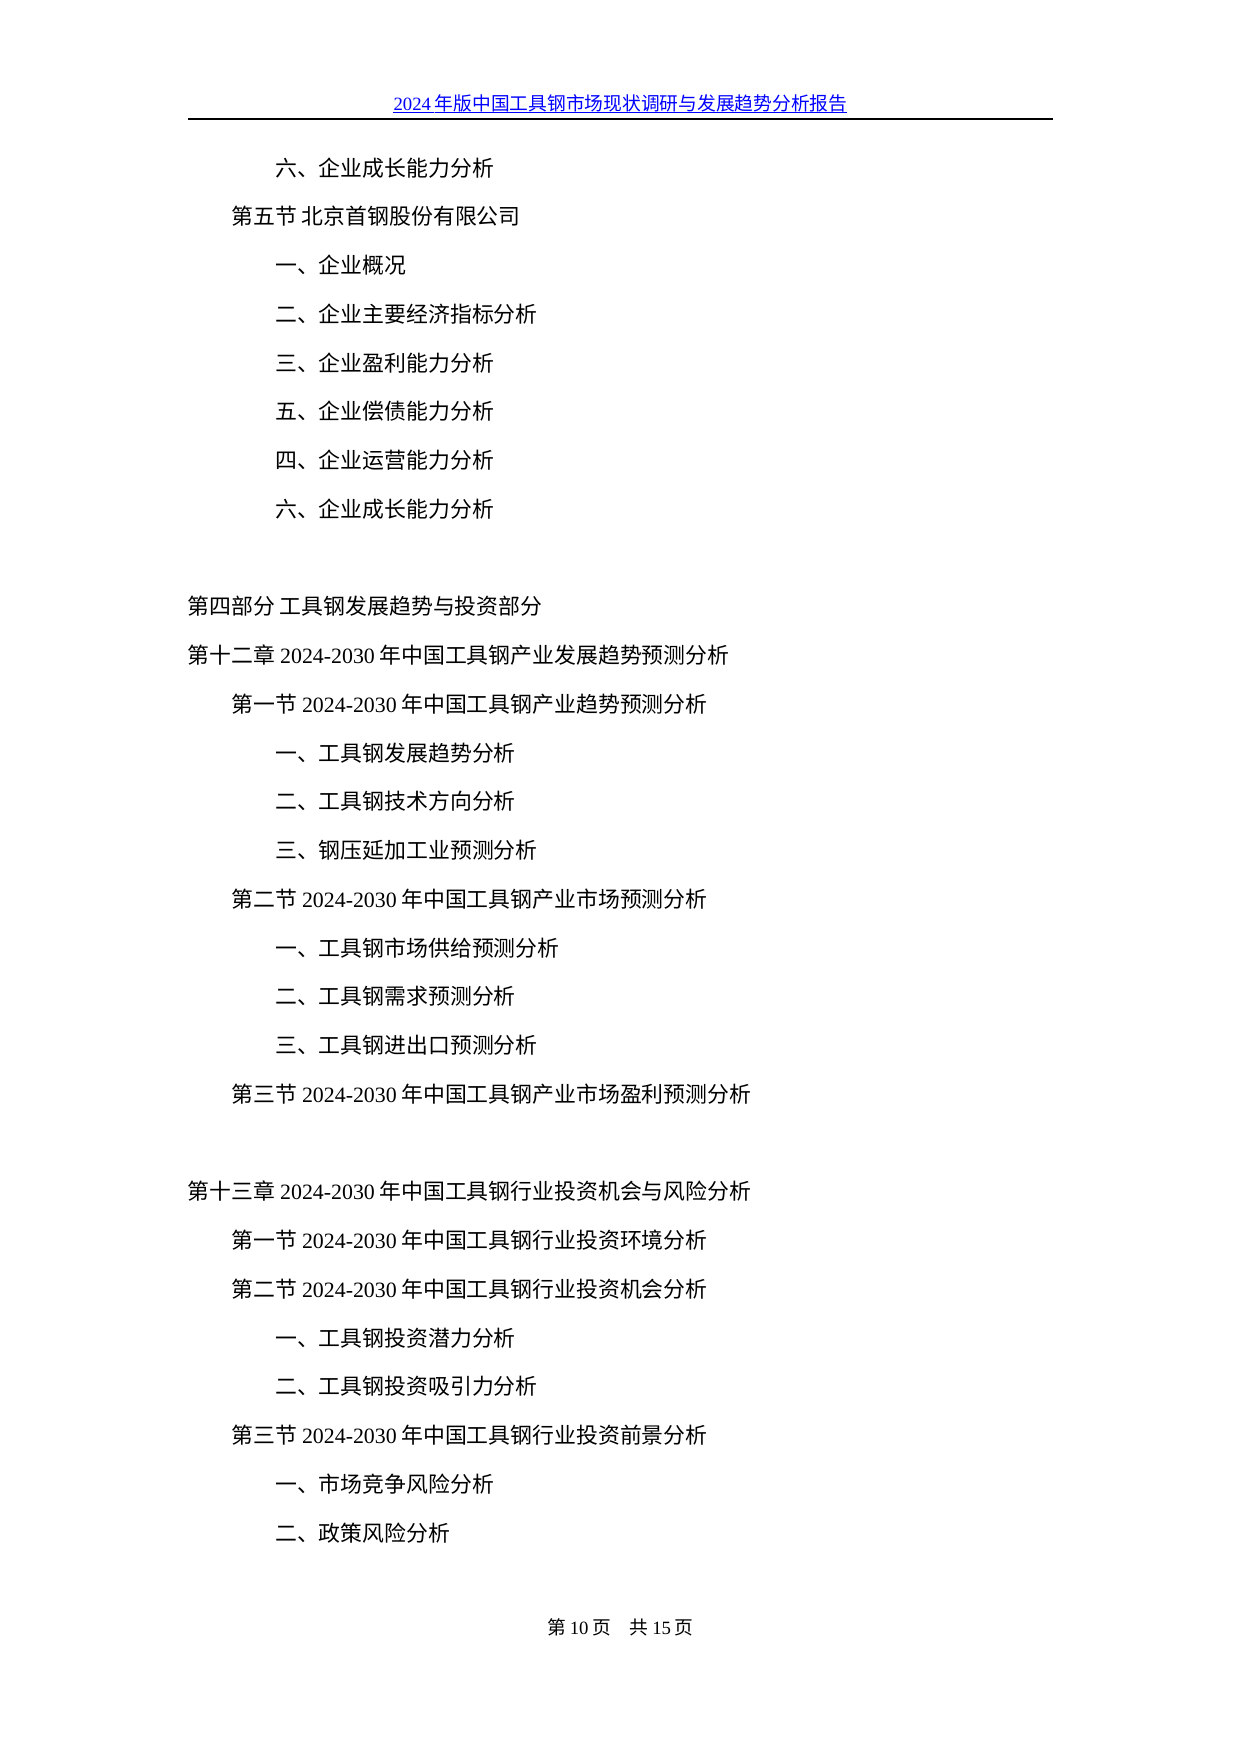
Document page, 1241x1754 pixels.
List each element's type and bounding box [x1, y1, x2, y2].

text [187, 150, 1053, 1548]
